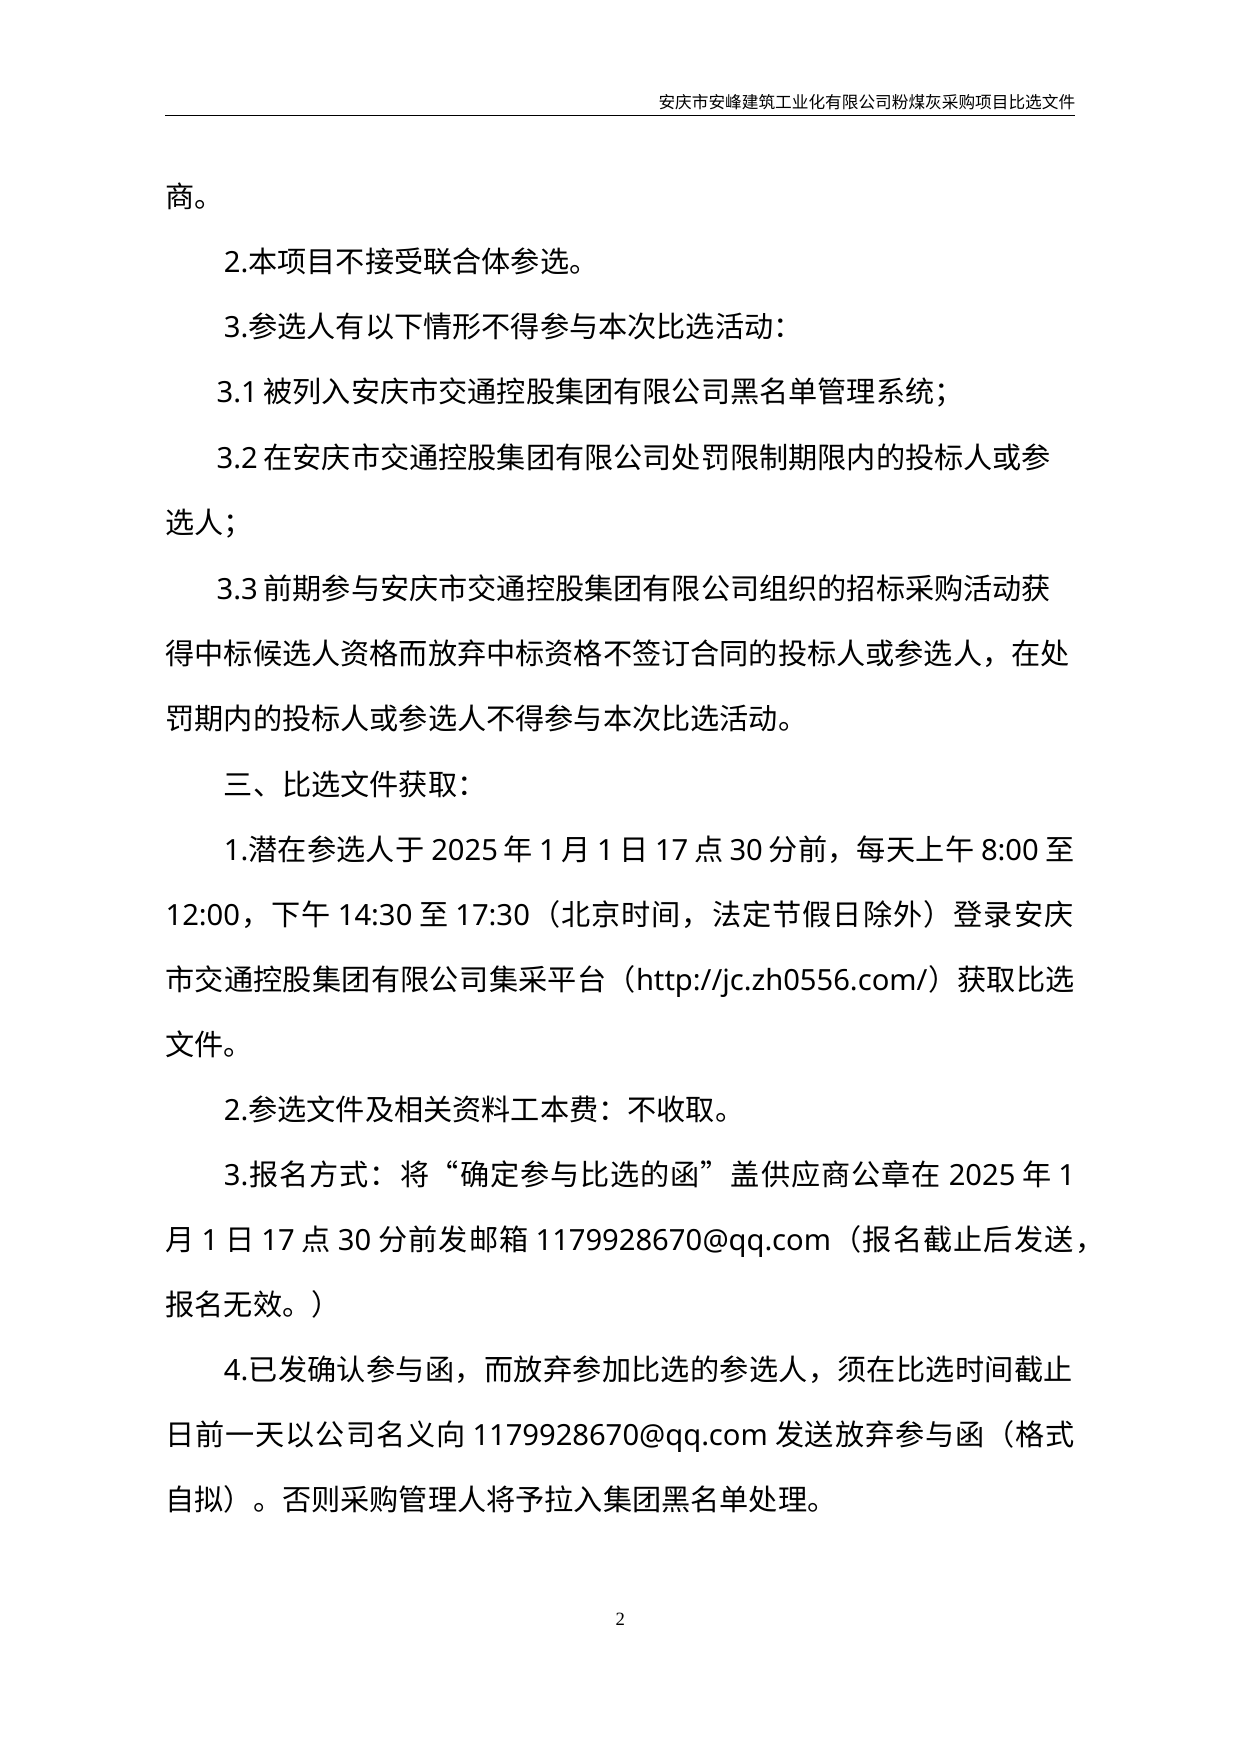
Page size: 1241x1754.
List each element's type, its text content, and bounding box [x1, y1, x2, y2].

text 3.报名方式：将“确定参与比选的函”盖供应商公章在2025年1月1日17点30分前发邮箱1179928670@qq.com（报名截止后发送，报名无效。） [165, 1140, 1075, 1335]
text 三、比选文件获取： [165, 750, 1075, 815]
text 3.参选人有以下情形不得参与本次比选活动： [165, 292, 1075, 357]
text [165, 162, 1075, 227]
text 3.2在安庆市交通控股集团有限公司处罚限制期限内的投标人或参选人； [165, 423, 1075, 553]
text 1.潜在参选人于2025年1月1日17点30分前，每天上午8:00至12:00，下午14:30至17:30（北京时间，法定节假日除外）登录安庆市交通控股集团有限公司集采平台（http://jc.zh0556.com/）获取比选文件。 [165, 815, 1075, 1075]
text 3.3前期参与安庆市交通控股集团有限公司组织的招标采购活动获得中标候选人资格而放弃中标资格不签订合同的投标人或参选人，在处罚期内的投标人或参选人不得参与本次比选活动。 [165, 554, 1075, 749]
text 3.1被列入安庆市交通控股集团有限公司黑名单管理系统； [165, 357, 1075, 422]
text 2.参选文件及相关资料工本费：不收取。 [165, 1075, 1075, 1140]
text 2.本项目不接受联合体参选。 [165, 227, 1075, 292]
text 4.已发确认参与函，而放弃参加比选的参选人，须在比选时间截止日前一天以公司名义向1179928670@qq.com发送放弃参与函（格式自拟）。否则采购管理人将予拉入集团黑名单处理。 [165, 1335, 1075, 1530]
